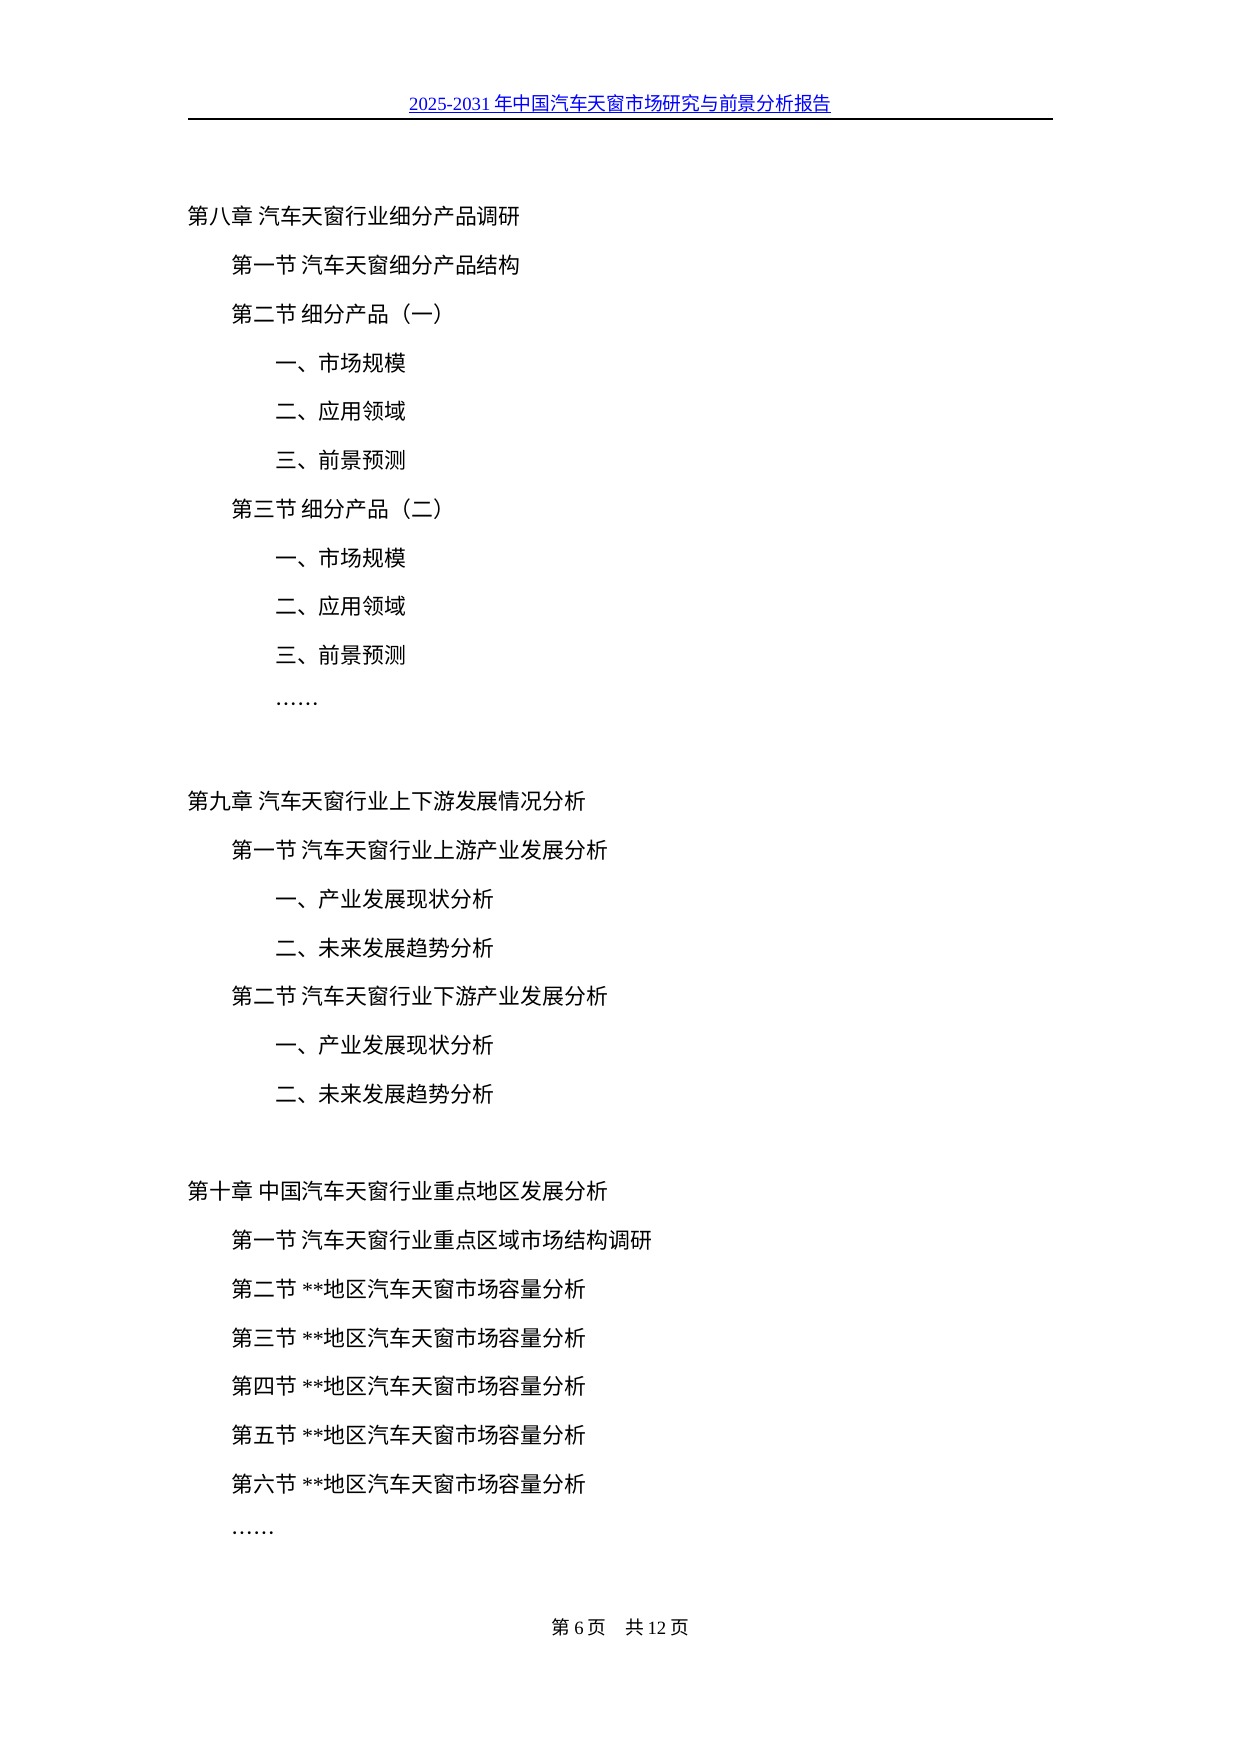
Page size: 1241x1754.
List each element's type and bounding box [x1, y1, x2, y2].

text [187, 150, 1053, 1548]
